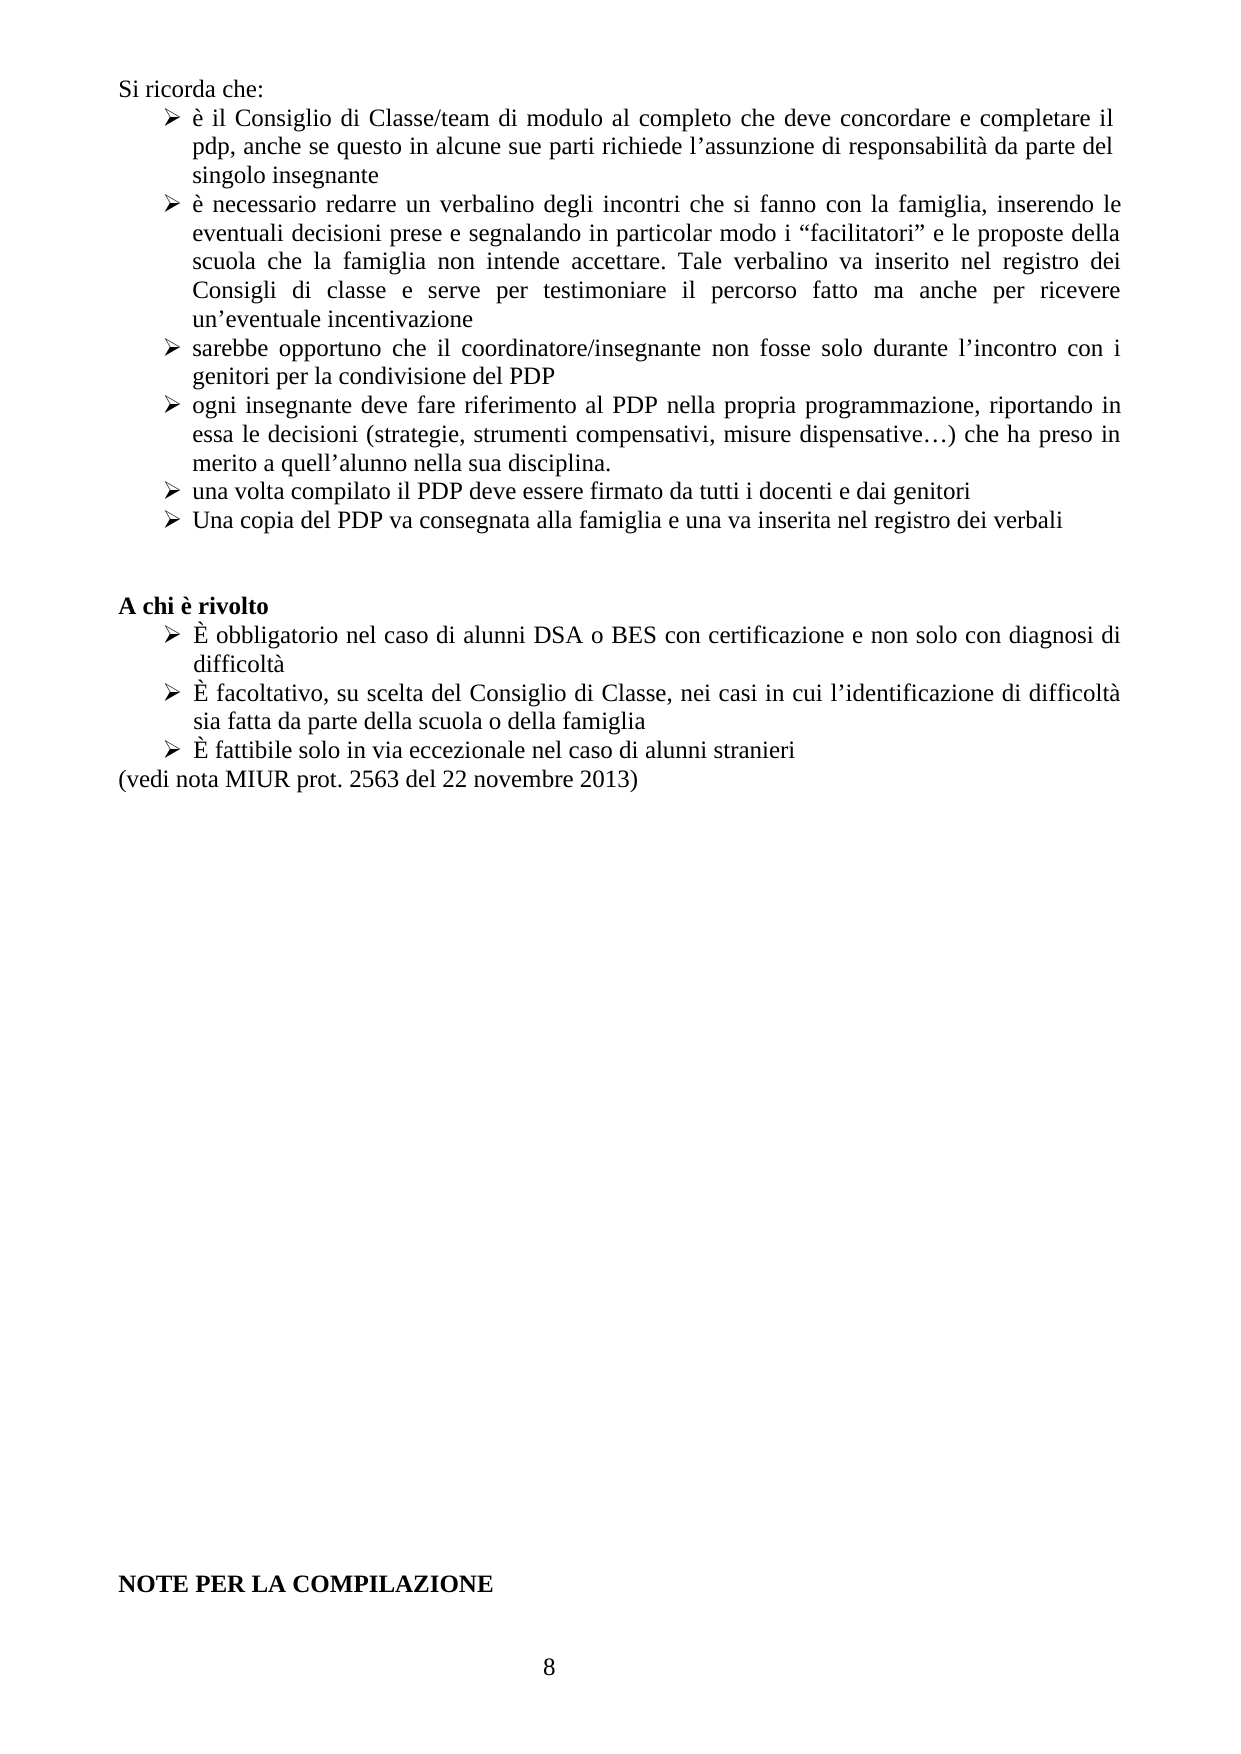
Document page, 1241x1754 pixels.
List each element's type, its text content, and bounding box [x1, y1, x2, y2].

text NOTE PER LA COMPILAZIONE [118, 1569, 1122, 1598]
list È obbligatorio nel caso di alunni DSA o BES con certificazione e non solo con diagnosi di difficoltà [162, 620, 1122, 678]
list è il Consiglio di Classe/team di modulo al completo che deve concordare e completare il pdp, anche se questo in alcune sue parti richiede l’assunzione di responsabilità da parte del singolo insegnante [162, 103, 1114, 189]
list è necessario redarre un verbalino degli incontri che si fanno con la famiglia, inserendo le eventuali decisioni prese e segnalando in particolar modo i “facilitatori” e le proposte della scuola che la famiglia non intende accettare. Tale verbalino va inserito nel registro dei Consigli di classe e serve per testimoniare il percorso fatto ma anche per ricevere un’eventuale incentivazione [162, 189, 1122, 333]
list È fattibile solo in via eccezionale nel caso di alunni stranieri [162, 735, 1122, 764]
list Una copia del PDP va consegnata alla famiglia e una va inserita nel registro dei verbali [162, 505, 1122, 534]
text (vedi nota MIUR prot. 2563 del 22 novembre 2013) [118, 764, 1122, 793]
text A chi è rivolto [118, 591, 1122, 620]
list sarebbe opportuno che il coordinatore/insegnante non fosse solo durante l’incontro con i genitori per la condivisione del PDP [162, 333, 1122, 390]
list È facoltativo, su scelta del Consiglio di Classe, nei casi in cui l’identificazione di difficoltà sia fatta da parte della scuola o della famiglia [162, 678, 1122, 735]
list una volta compilato il PDP deve essere firmato da tutti i docenti e dai genitori [162, 476, 1122, 505]
text Si ricorda che: [118, 74, 1122, 103]
list ogni insegnante deve fare riferimento al PDP nella propria programmazione, riportando in essa le decisioni (strategie, strumenti compensativi, misure dispensative…) che ha preso in merito a quell’alunno nella sua disciplina. [162, 390, 1122, 476]
